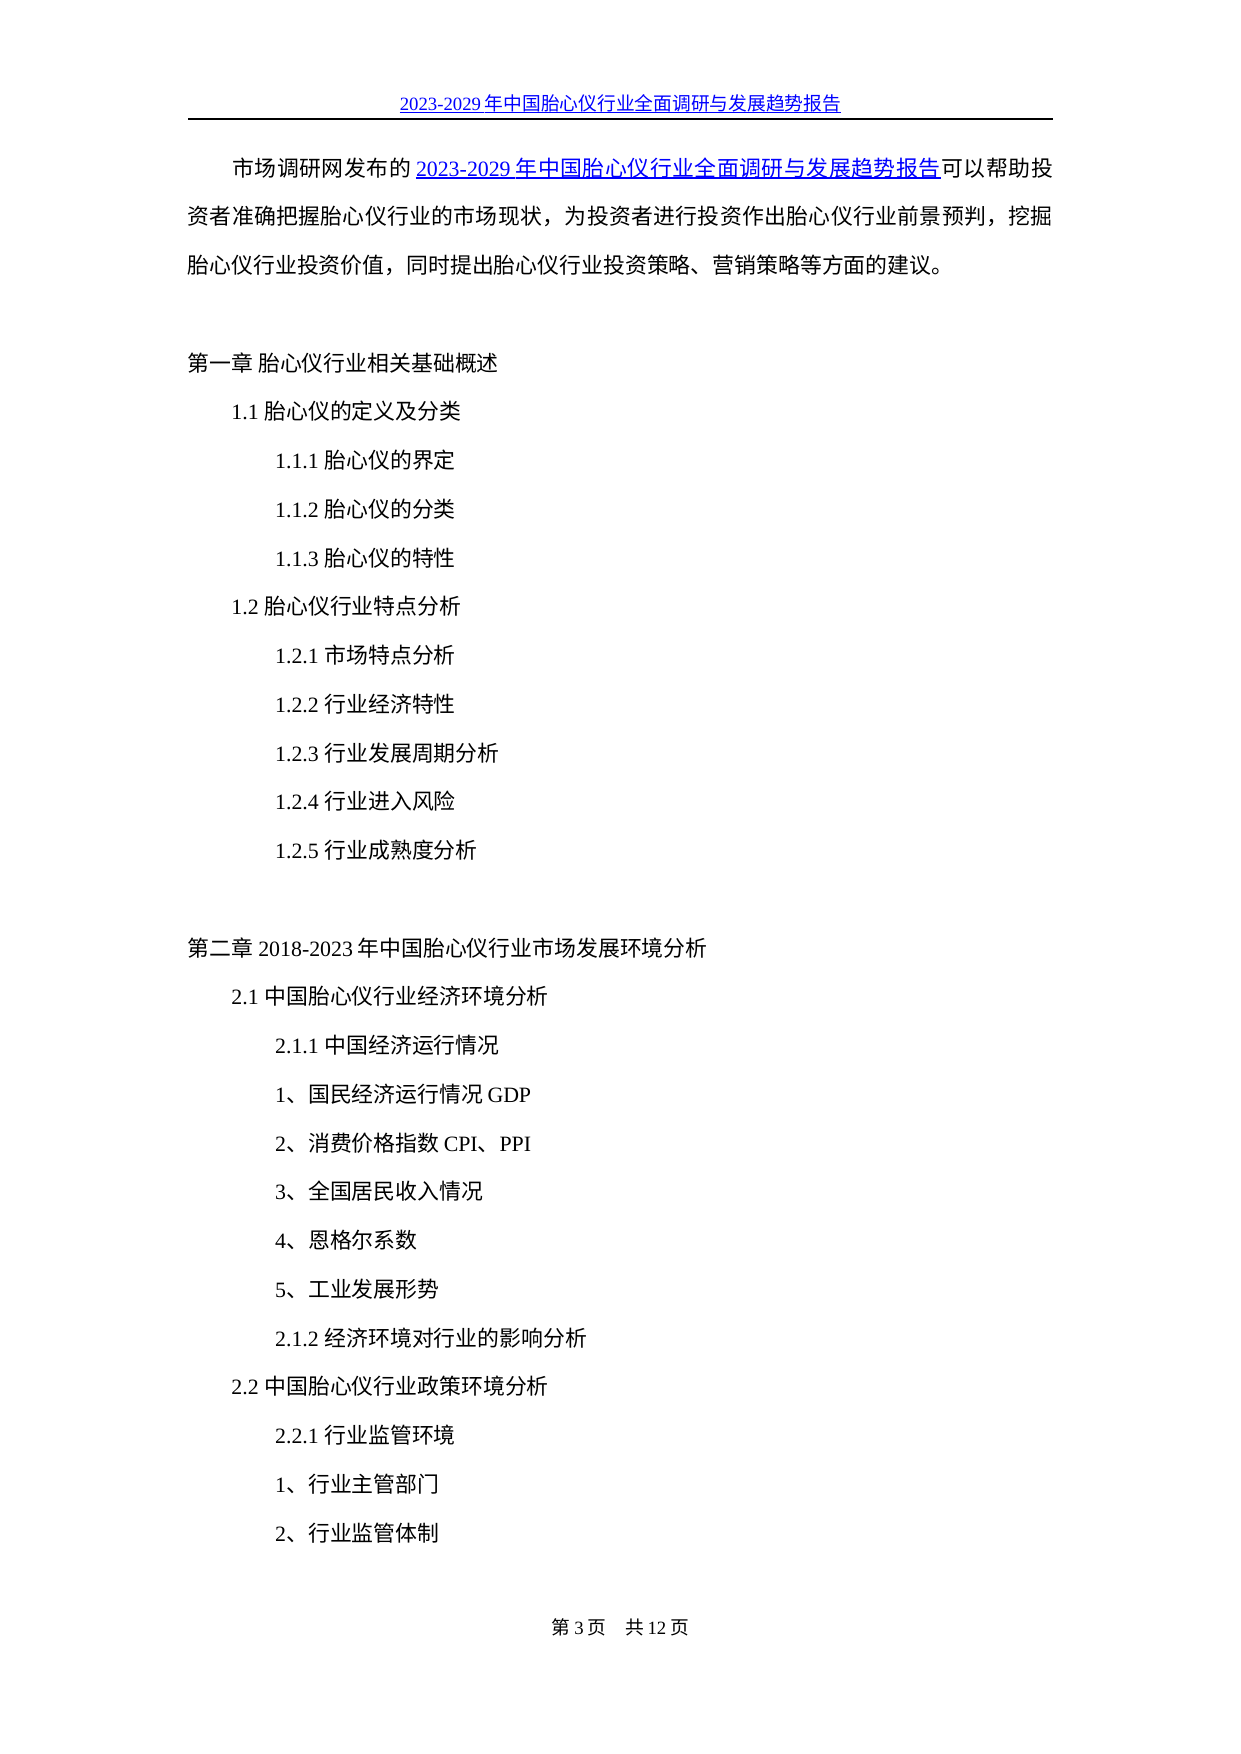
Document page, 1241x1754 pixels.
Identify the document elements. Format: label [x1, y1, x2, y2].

text [187, 150, 1053, 1548]
